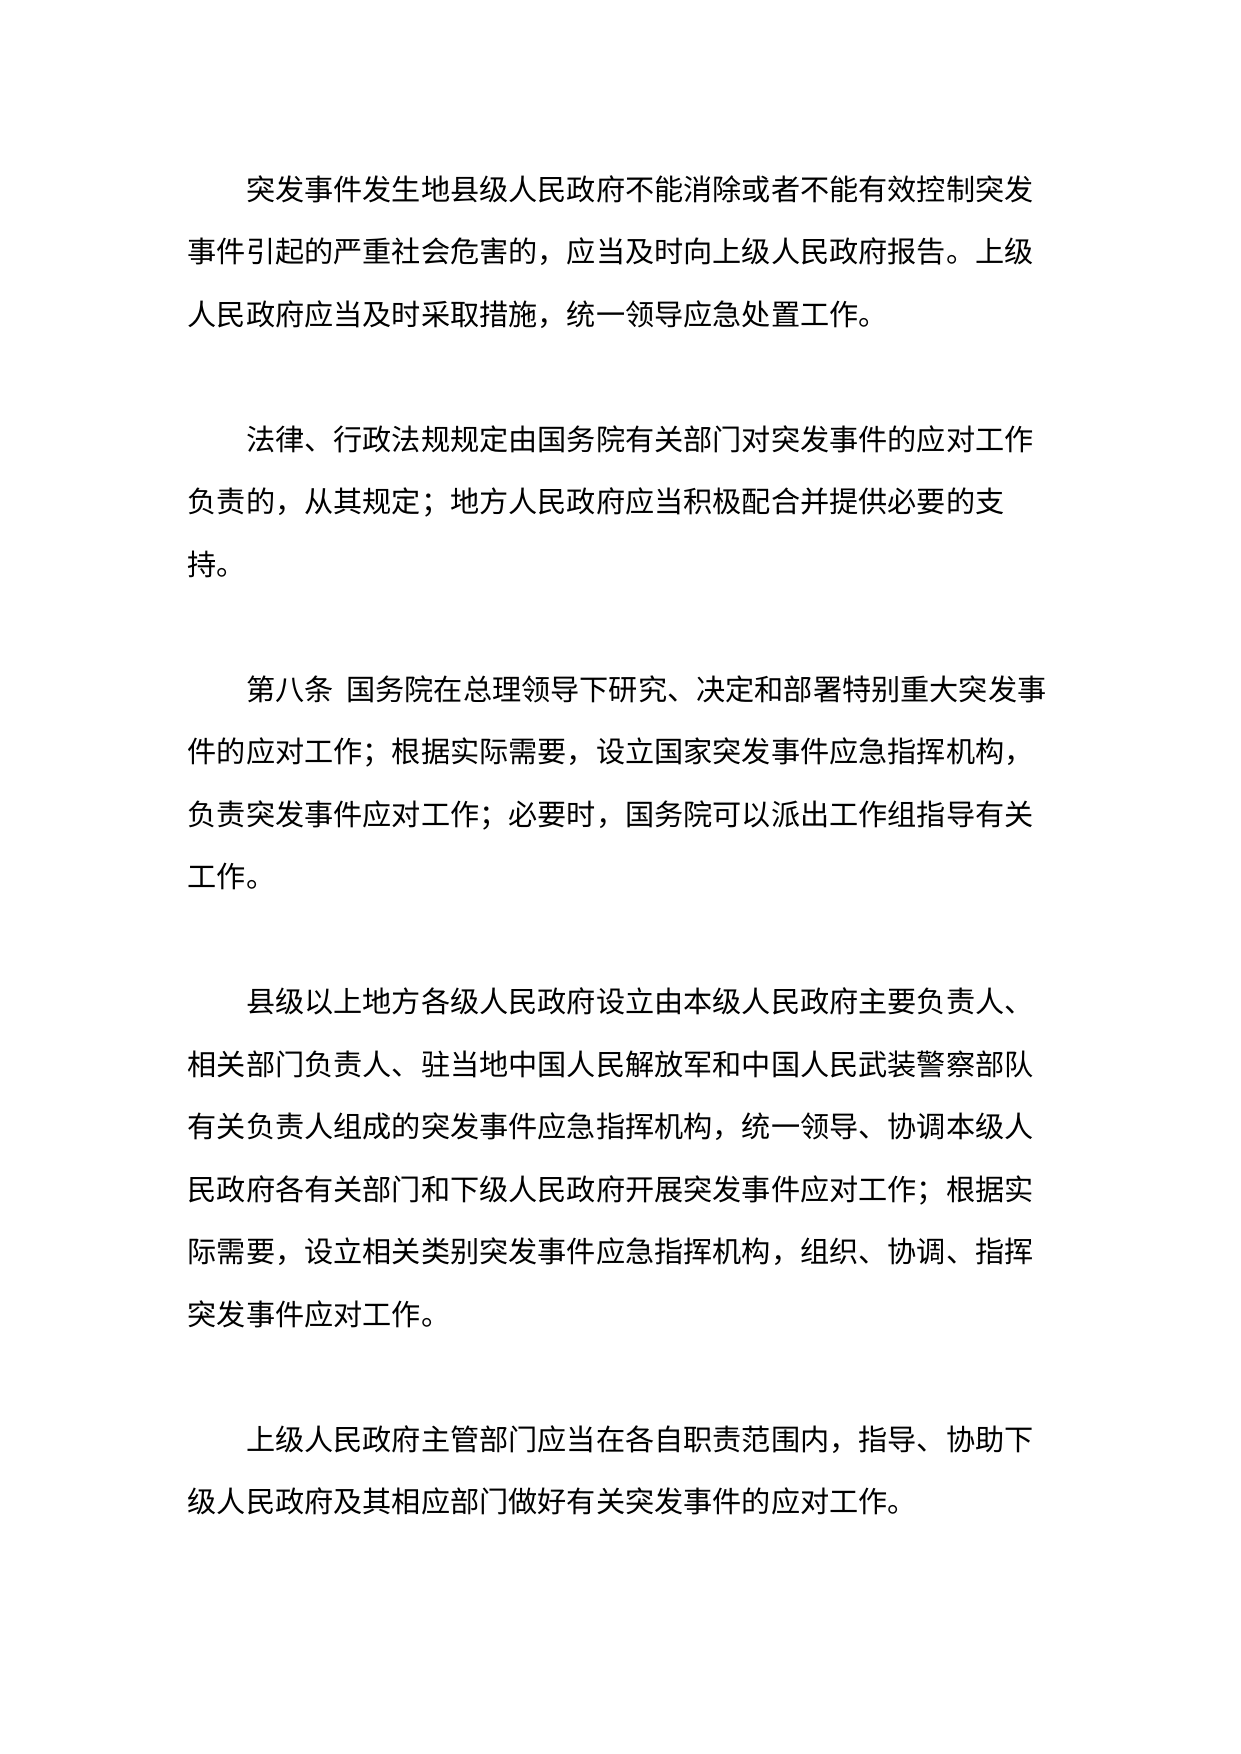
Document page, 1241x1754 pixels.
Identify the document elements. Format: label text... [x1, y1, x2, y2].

text 上级人民政府主管部门应当在各自职责范围内，指导、协助下级人民政府及其相应部门做好有关突发事件的应对工作。 [187, 1400, 1053, 1525]
text 法律、行政法规规定由国务院有关部门对突发事件的应对工作负责的，从其规定；地方人民政府应当积极配合并提供必要的支持。 [187, 400, 1053, 587]
text 县级以上地方各级人民政府设立由本级人民政府主要负责人、相关部门负责人、驻当地中国人民解放军和中国人民武装警察部队有关负责人组成的突发事件应急指挥机构，统一领导、协调本级人民政府各有关部门和下级人民政府开展突发事件应对工作；根据实际需要，设立相关类别突发事件应急指挥机构，组织、协调、指挥突发事件应对工作。 [187, 962, 1053, 1337]
text 第八条 国务院在总理领导下研究、决定和部署特别重大突发事件的应对工作；根据实际需要，设立国家突发事件应急指挥机构，负责突发事件应对工作；必要时，国务院可以派出工作组指导有关工作。 [187, 650, 1053, 900]
text 突发事件发生地县级人民政府不能消除或者不能有效控制突发事件引起的严重社会危害的，应当及时向上级人民政府报告。上级人民政府应当及时采取措施，统一领导应急处置工作。 [187, 150, 1053, 337]
